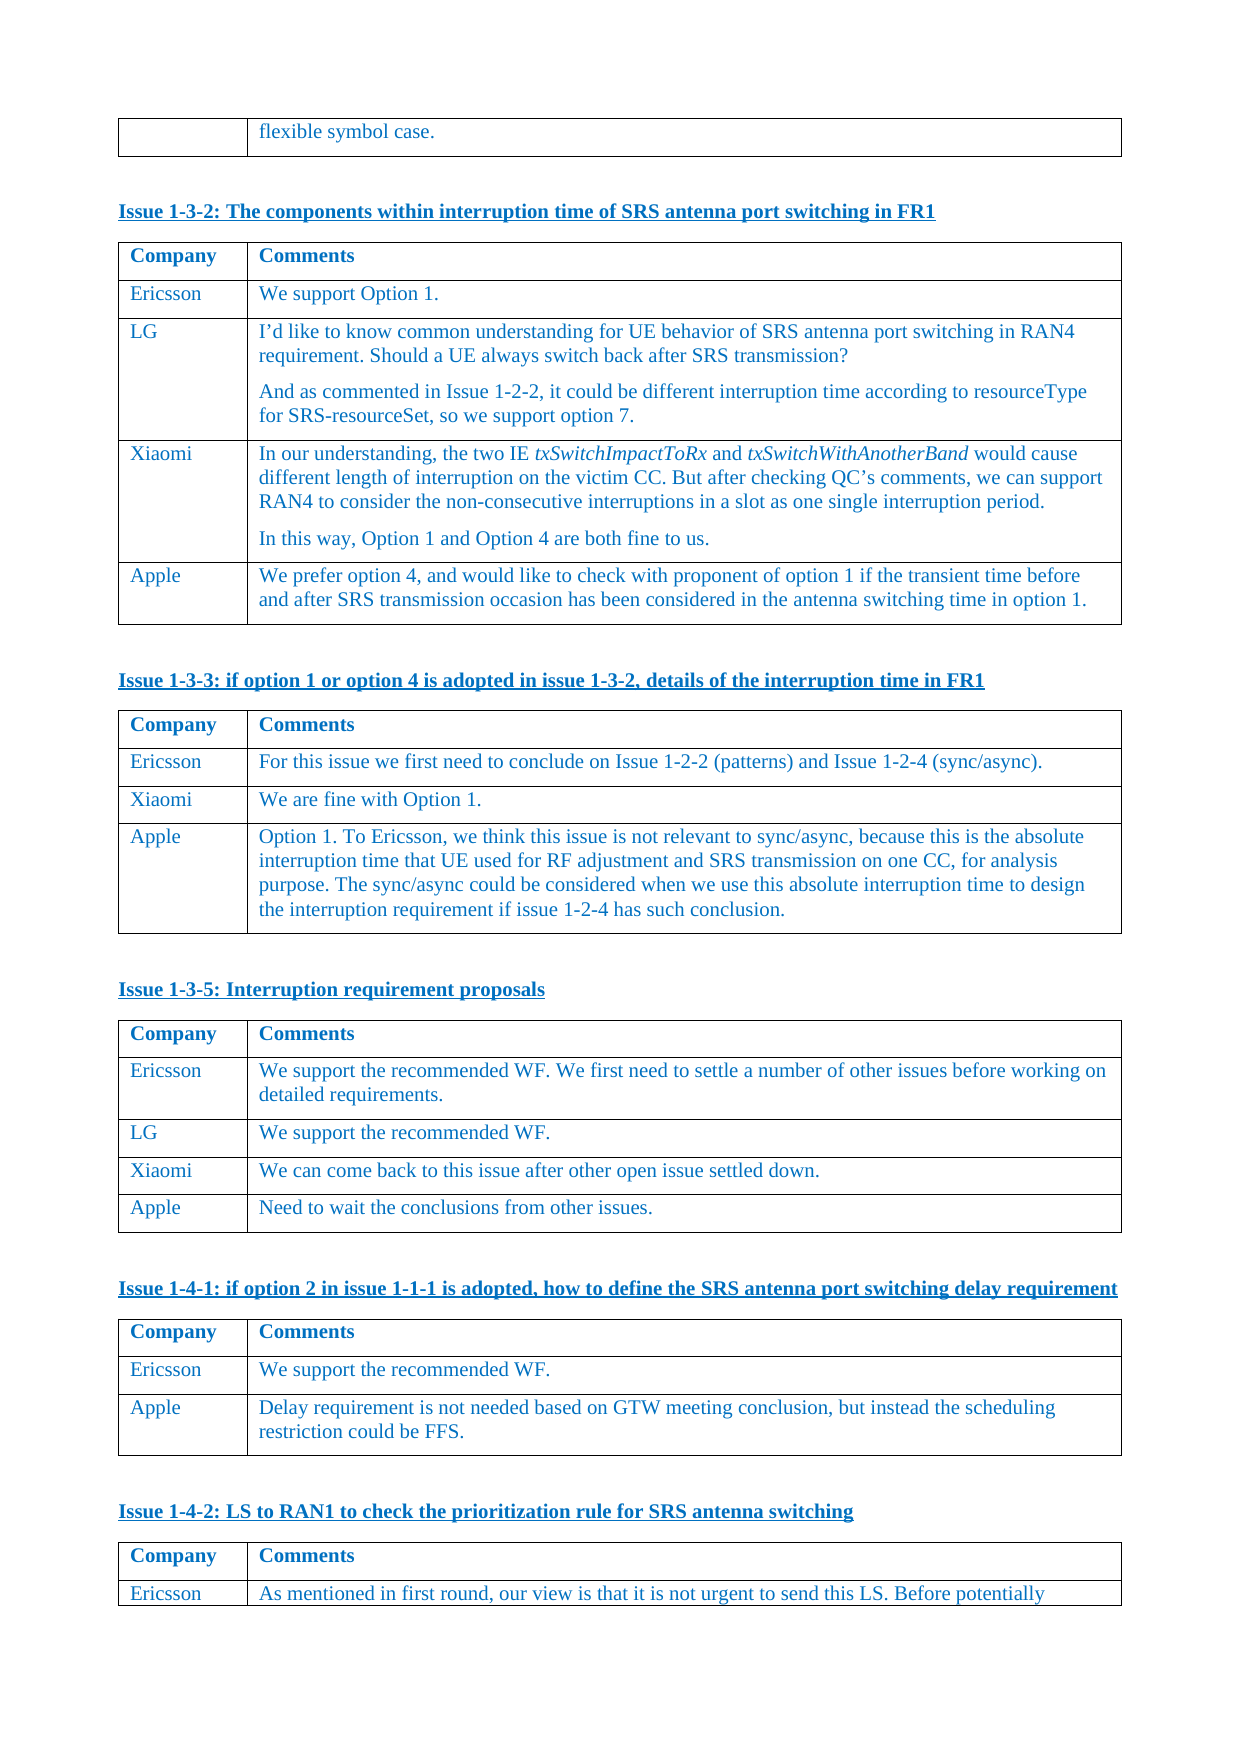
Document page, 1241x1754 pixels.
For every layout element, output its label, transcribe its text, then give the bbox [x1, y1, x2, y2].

table_cell [248, 319, 1121, 440]
table_header Company [119, 1320, 247, 1356]
table_header Company [119, 711, 247, 748]
table_cell [248, 1357, 1121, 1394]
table_cell [119, 563, 247, 624]
table_header Company [119, 243, 247, 280]
text Issue 1-3-2: The components within interruption time of SRS antenna port switching in FR1 [118, 199, 1122, 223]
table_cell [248, 824, 1121, 933]
table_cell [248, 1581, 1121, 1605]
table_cell [248, 1058, 1121, 1119]
table_header Comments [248, 1021, 1121, 1057]
table_header Comments [248, 243, 1121, 280]
table_cell [119, 1357, 247, 1394]
table_cell [119, 441, 247, 562]
table_header Comments [248, 1543, 1121, 1579]
table_cell [119, 749, 247, 786]
table_cell [248, 281, 1121, 317]
table_cell [248, 1195, 1121, 1232]
table_cell [119, 1195, 247, 1232]
table_cell [248, 1120, 1121, 1157]
table_header Comments [248, 711, 1121, 748]
table_cell [119, 824, 247, 933]
table_header Company [119, 1543, 247, 1579]
table_cell [119, 1581, 247, 1605]
table_cell [248, 441, 1121, 562]
text Issue 1-3-5: Interruption requirement proposals [118, 977, 1122, 1001]
table_cell [248, 119, 1121, 156]
table_cell [119, 1395, 247, 1455]
table_cell [119, 787, 247, 823]
table_cell [248, 563, 1121, 624]
table_cell [248, 749, 1121, 786]
table_cell [119, 1120, 247, 1157]
table_cell [119, 281, 247, 317]
text Issue 1-4-1: if option 2 in issue 1-1-1 is adopted, how to define the SRS antenna port switching delay requirement [118, 1276, 1122, 1300]
table_header Company [119, 1021, 247, 1057]
table_cell [248, 1395, 1121, 1455]
table_cell [119, 1058, 247, 1119]
table_cell [119, 1158, 247, 1194]
text Issue 1-4-2: LS to RAN1 to check the prioritization rule for SRS antenna switching [118, 1499, 1122, 1523]
table_header Comments [248, 1320, 1121, 1356]
text Issue 1-3-3: if option 1 or option 4 is adopted in issue 1-3-2, details of the interruption time in FR1 [118, 668, 1122, 692]
table_cell [119, 119, 247, 156]
table_cell [119, 319, 247, 440]
table_cell [248, 1158, 1121, 1194]
table_cell [248, 787, 1121, 823]
